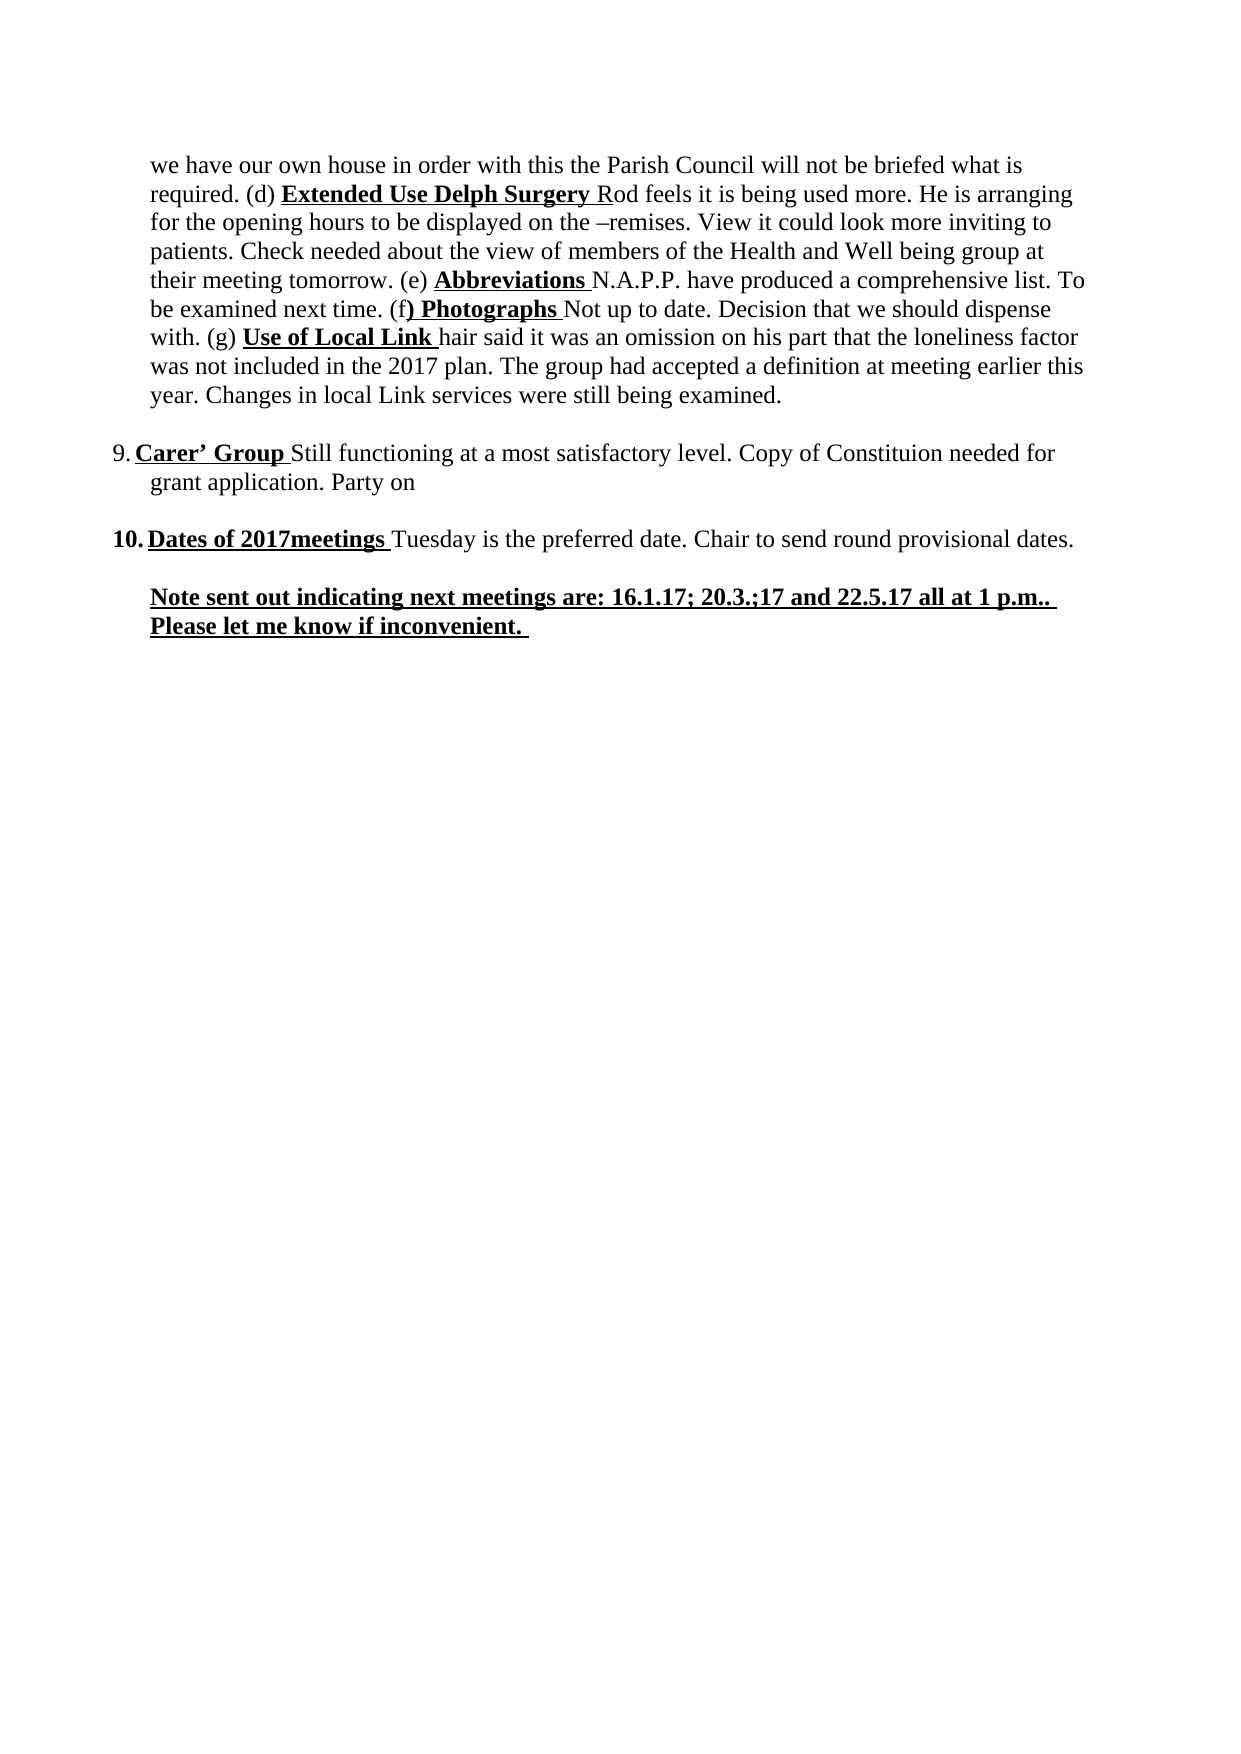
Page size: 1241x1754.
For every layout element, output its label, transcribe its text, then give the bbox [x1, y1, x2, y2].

text 9. Carer’ Group Still functioning at a most satisfactory level. Copy of Constituion needed for grant application. Party on [112, 438, 1090, 495]
text Note sent out indicating next meetings are: 16.1.17; 20.3.;17 and 22.5.17 all at 1 p.m.. Please let me know if inconvenient. [150, 582, 1090, 640]
text 10. Dates of 2017meetings Tuesday is the preferred date. Chair to send round provisional dates. [112, 524, 1090, 553]
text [112, 150, 1090, 409]
